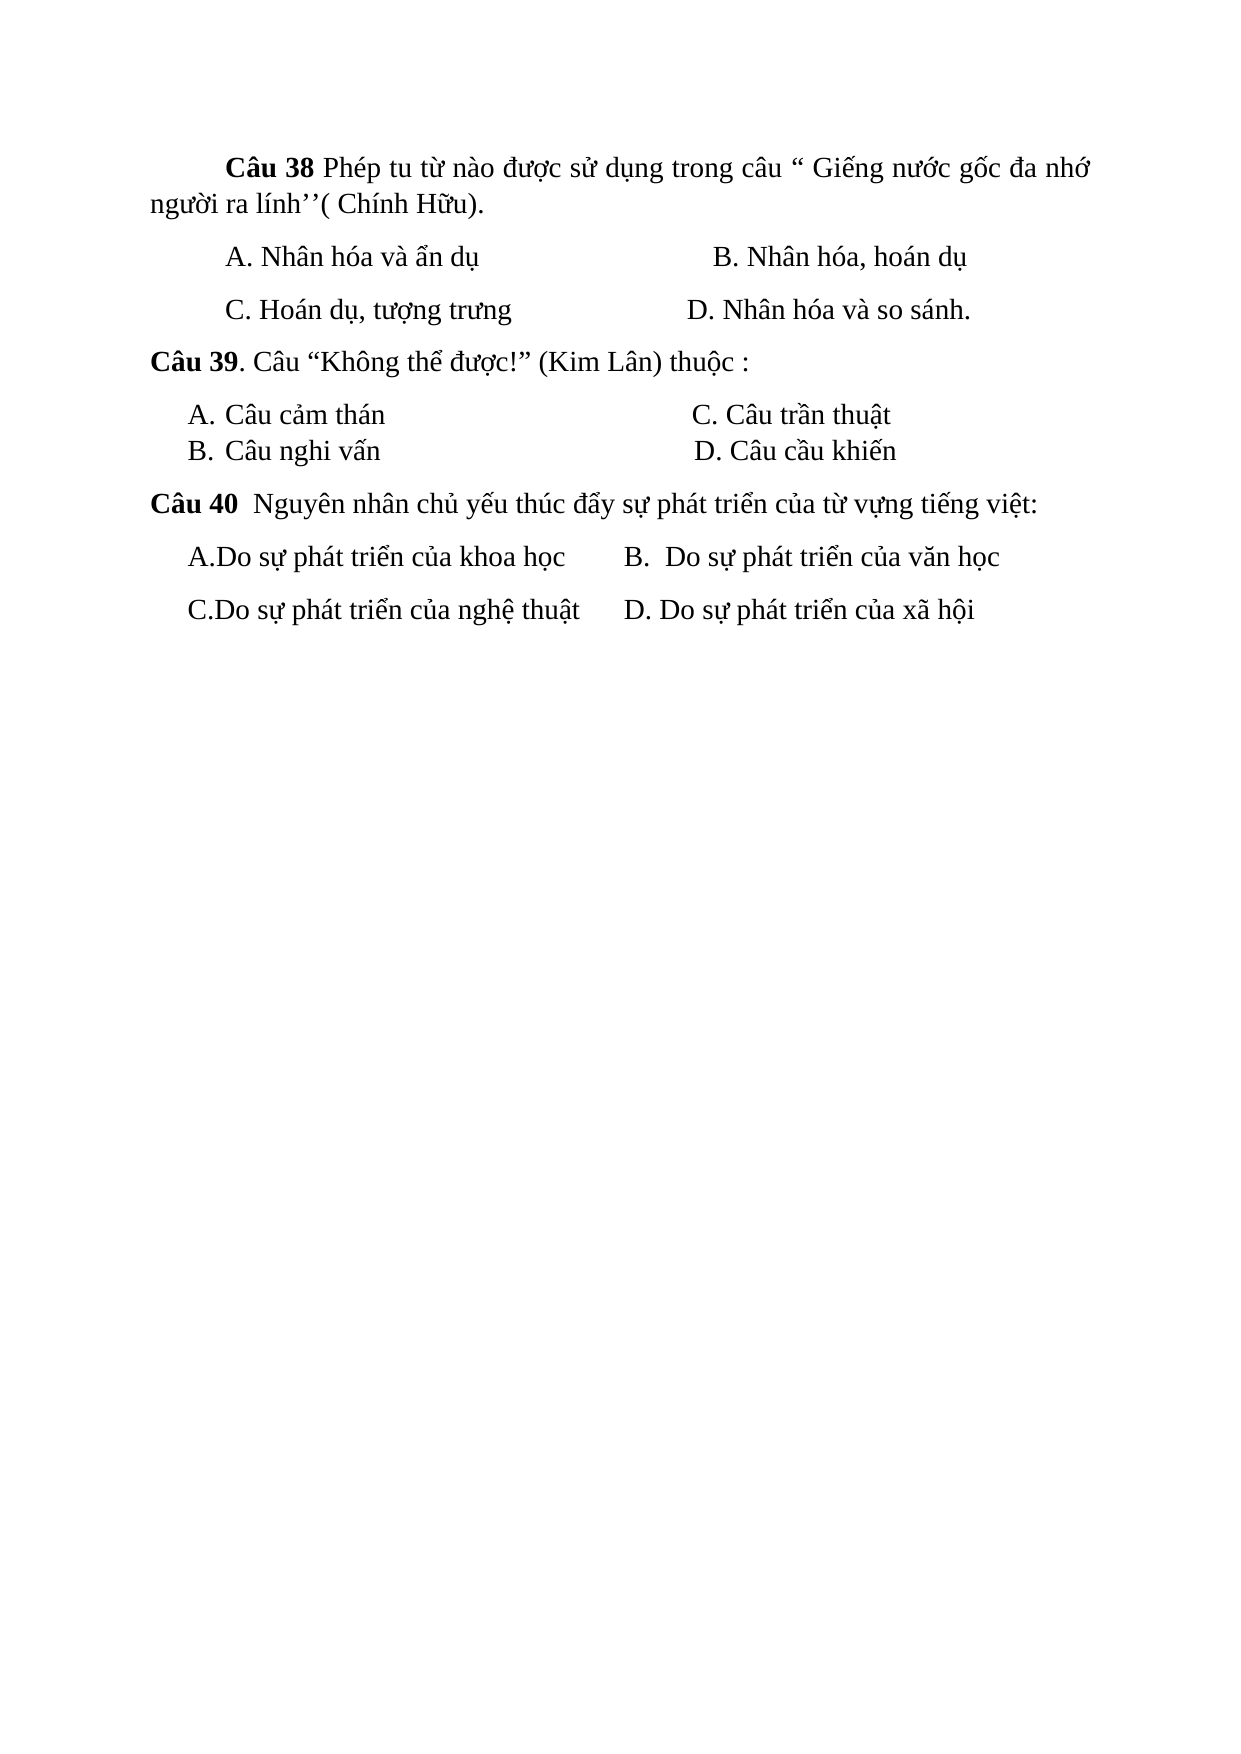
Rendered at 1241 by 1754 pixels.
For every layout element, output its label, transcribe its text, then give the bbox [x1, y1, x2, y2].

text Câu 38 Phép tu từ nào được sử dụng trong câu “ Giếng nước gốc đa nhớ người ra lính’’( Chính Hữu). [150, 150, 1090, 220]
text Câu 39. Câu “Không thể được!” (Kim Lân) thuộc : [150, 344, 1090, 378]
text C. Hoán dụ, tượng trưng D. Nhân hóa và so sánh. [150, 292, 1090, 325]
text A. Nhân hóa và ẩn dụ B. Nhân hóa, hoán dụ [150, 239, 1090, 272]
text A.Do sự phát triển của khoa học B. Do sự phát triển của văn học [187, 539, 1090, 573]
list Câu cảm thán C. Câu trần thuật [187, 397, 1090, 431]
text C.Do sự phát triển của nghệ thuật D. Do sự phát triển của xã hội [187, 592, 1090, 626]
text Câu 40 Nguyên nhân chủ yếu thúc đẩy sự phát triển của từ vựng tiếng việt: [150, 486, 1090, 520]
list Câu nghi vấn D. Câu cầu khiến [187, 433, 1090, 467]
